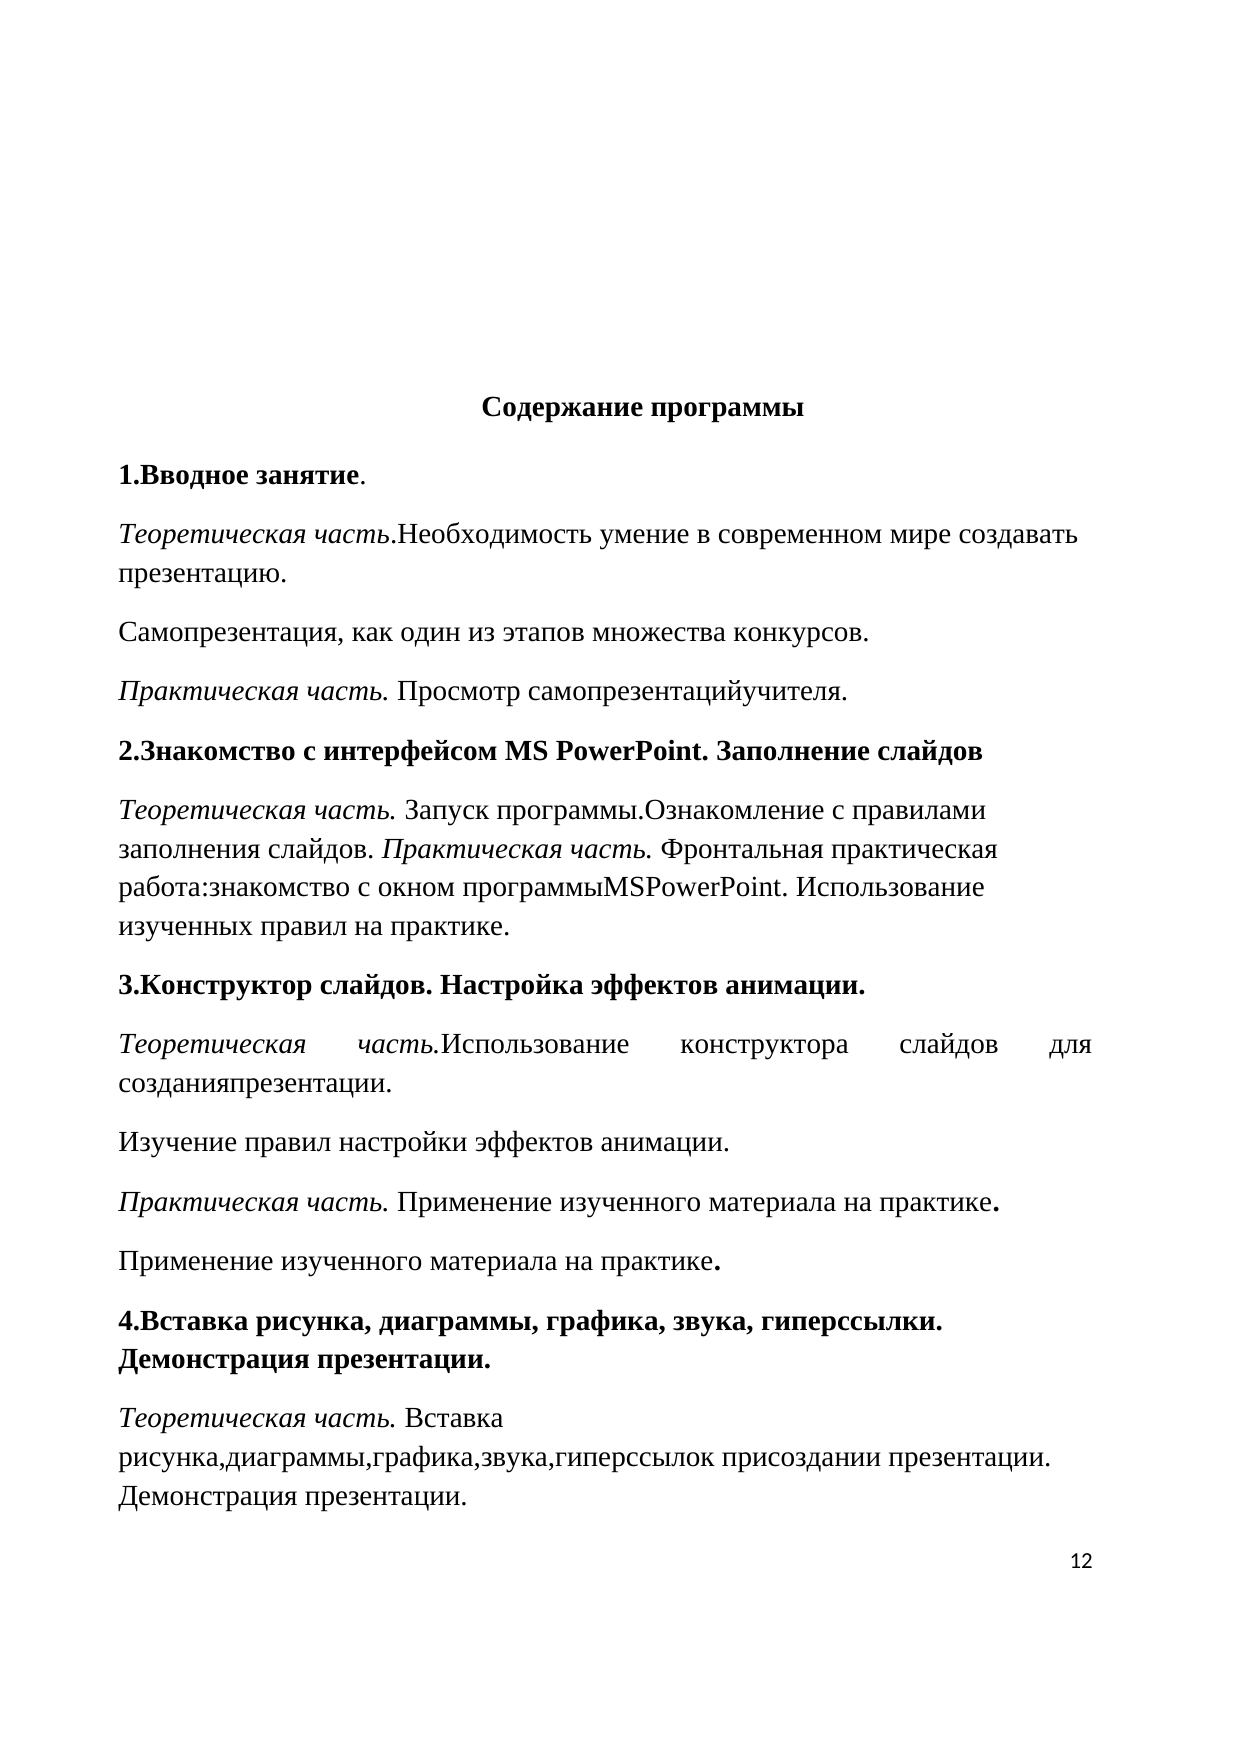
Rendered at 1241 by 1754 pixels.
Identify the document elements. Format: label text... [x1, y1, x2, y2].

text 3.Конструктор слайдов. Настройка эффектов анимации. [118, 967, 1092, 1001]
text 4.Вставка рисунка, диаграммы, графика, звука, гиперссылки. Демонстрация презентации. [118, 1303, 1092, 1375]
text Содержание программы [193, 389, 1092, 423]
text Самопрезентация, как один из этапов множества конкурсов. [118, 614, 1092, 648]
text 2.Знакомство с интерфейсом MS PowerPoint. Заполнение слайдов [118, 733, 1092, 766]
text Применение изученного материала на практике. [118, 1243, 1092, 1277]
text Изучение правил настройки эффектов анимации. [118, 1124, 1092, 1158]
text Теоретическая часть.Использование конструктора слайдов для созданияпрезентации. [118, 1027, 1092, 1099]
text Теоретическая часть.Необходимость умение в современном мире создавать презентацию. [118, 516, 1092, 588]
text Теоретическая часть. Запуск программы.Ознакомление с правилами заполнения слайдов. Практическая часть. Фронтальная практическая работа:знакомство с окном программыMSPowerPoint. Использование изученных правил на практике. [118, 792, 1092, 941]
text Практическая часть. Просмотр самопрезентацийучителя. [118, 673, 1092, 707]
text 1.Вводное занятие. [118, 457, 1092, 490]
text Практическая часть. Применение изученного материала на практике. [118, 1184, 1092, 1217]
text Теоретическая часть. Вставка рисунка,диаграммы,графика,звука,гиперссылок присоздании презентации. Демонстрация презентации. [118, 1401, 1092, 1511]
